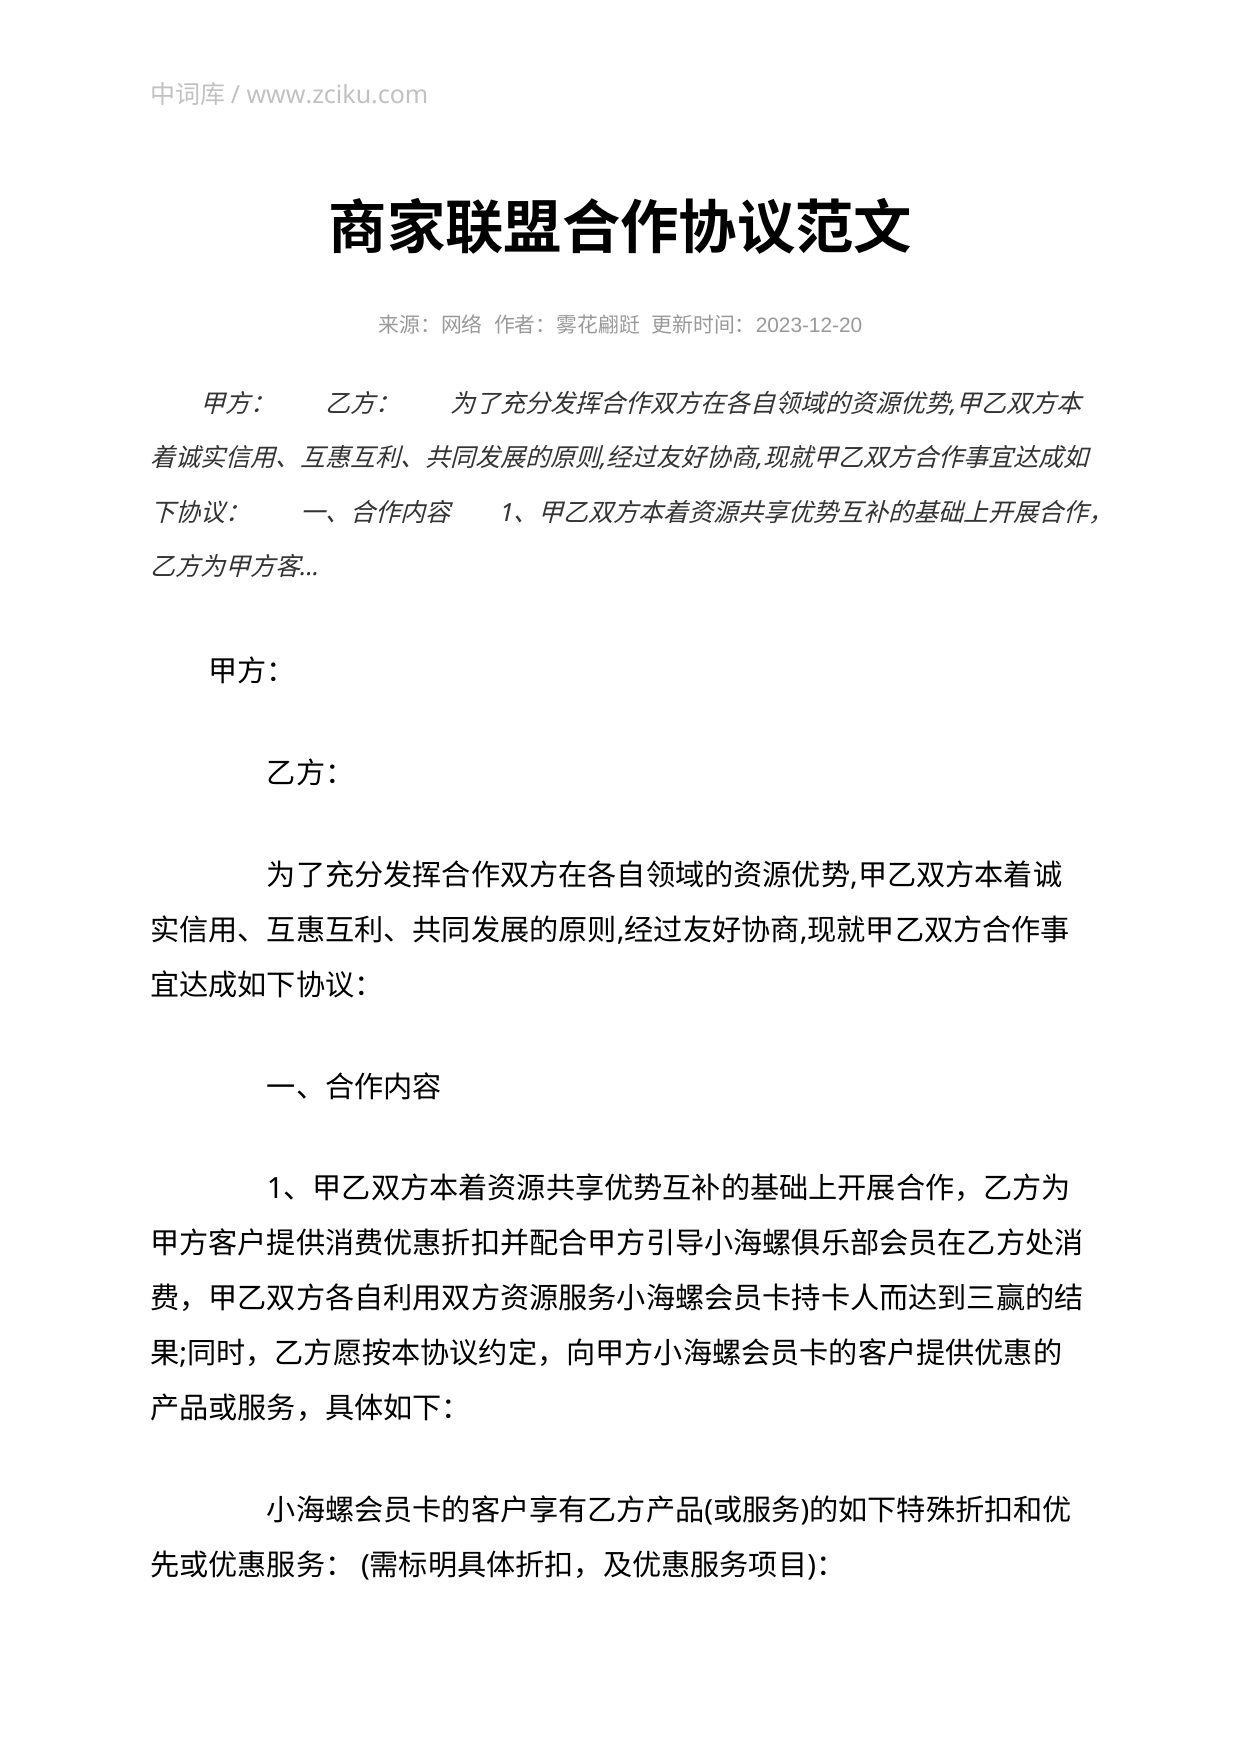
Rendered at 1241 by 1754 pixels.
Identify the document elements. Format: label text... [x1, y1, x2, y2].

text 甲方： [150, 648, 1090, 690]
subtitle 商家联盟合作协议范文 [150, 181, 1090, 266]
text 1、甲乙双方本着资源共享优势互补的基础上开展合作，乙方为甲方客户提供消费优惠折扣并配合甲方引导小海螺俱乐部会员在乙方处消费，甲乙双方各自利用双方资源服务小海螺会员卡持卡人而达到三赢的结果;同时，乙方愿按本协议约定，向甲方小海螺会员卡的客户提供优惠的产品或服务，具体如下： [150, 1165, 1090, 1427]
text 甲方： 乙方： 为了充分发挥合作双方在各自领域的资源优势,甲乙双方本着诚实信用、互惠互利、共同发展的原则,经过友好协商,现就甲乙双方合作事宜达成如下协议： 一、合作内容 1、甲乙双方本着资源共享优势互补的基础上开展合作，乙方为甲方客... [150, 383, 1090, 583]
text 乙方： [150, 749, 1090, 792]
text 小海螺会员卡的客户享有乙方产品(或服务)的如下特殊折扣和优先或优惠服务： (需标明具体折扣，及优惠服务项目)： [150, 1486, 1090, 1584]
text 来源：网络 作者：雾花翩跹 更新时间：2023-12-20 [150, 313, 1090, 337]
text 为了充分发挥合作双方在各自领域的资源优势,甲乙双方本着诚实信用、互惠互利、共同发展的原则,经过友好协商,现就甲乙双方合作事宜达成如下协议： [150, 851, 1090, 1004]
text 一、合作内容 [150, 1063, 1090, 1105]
